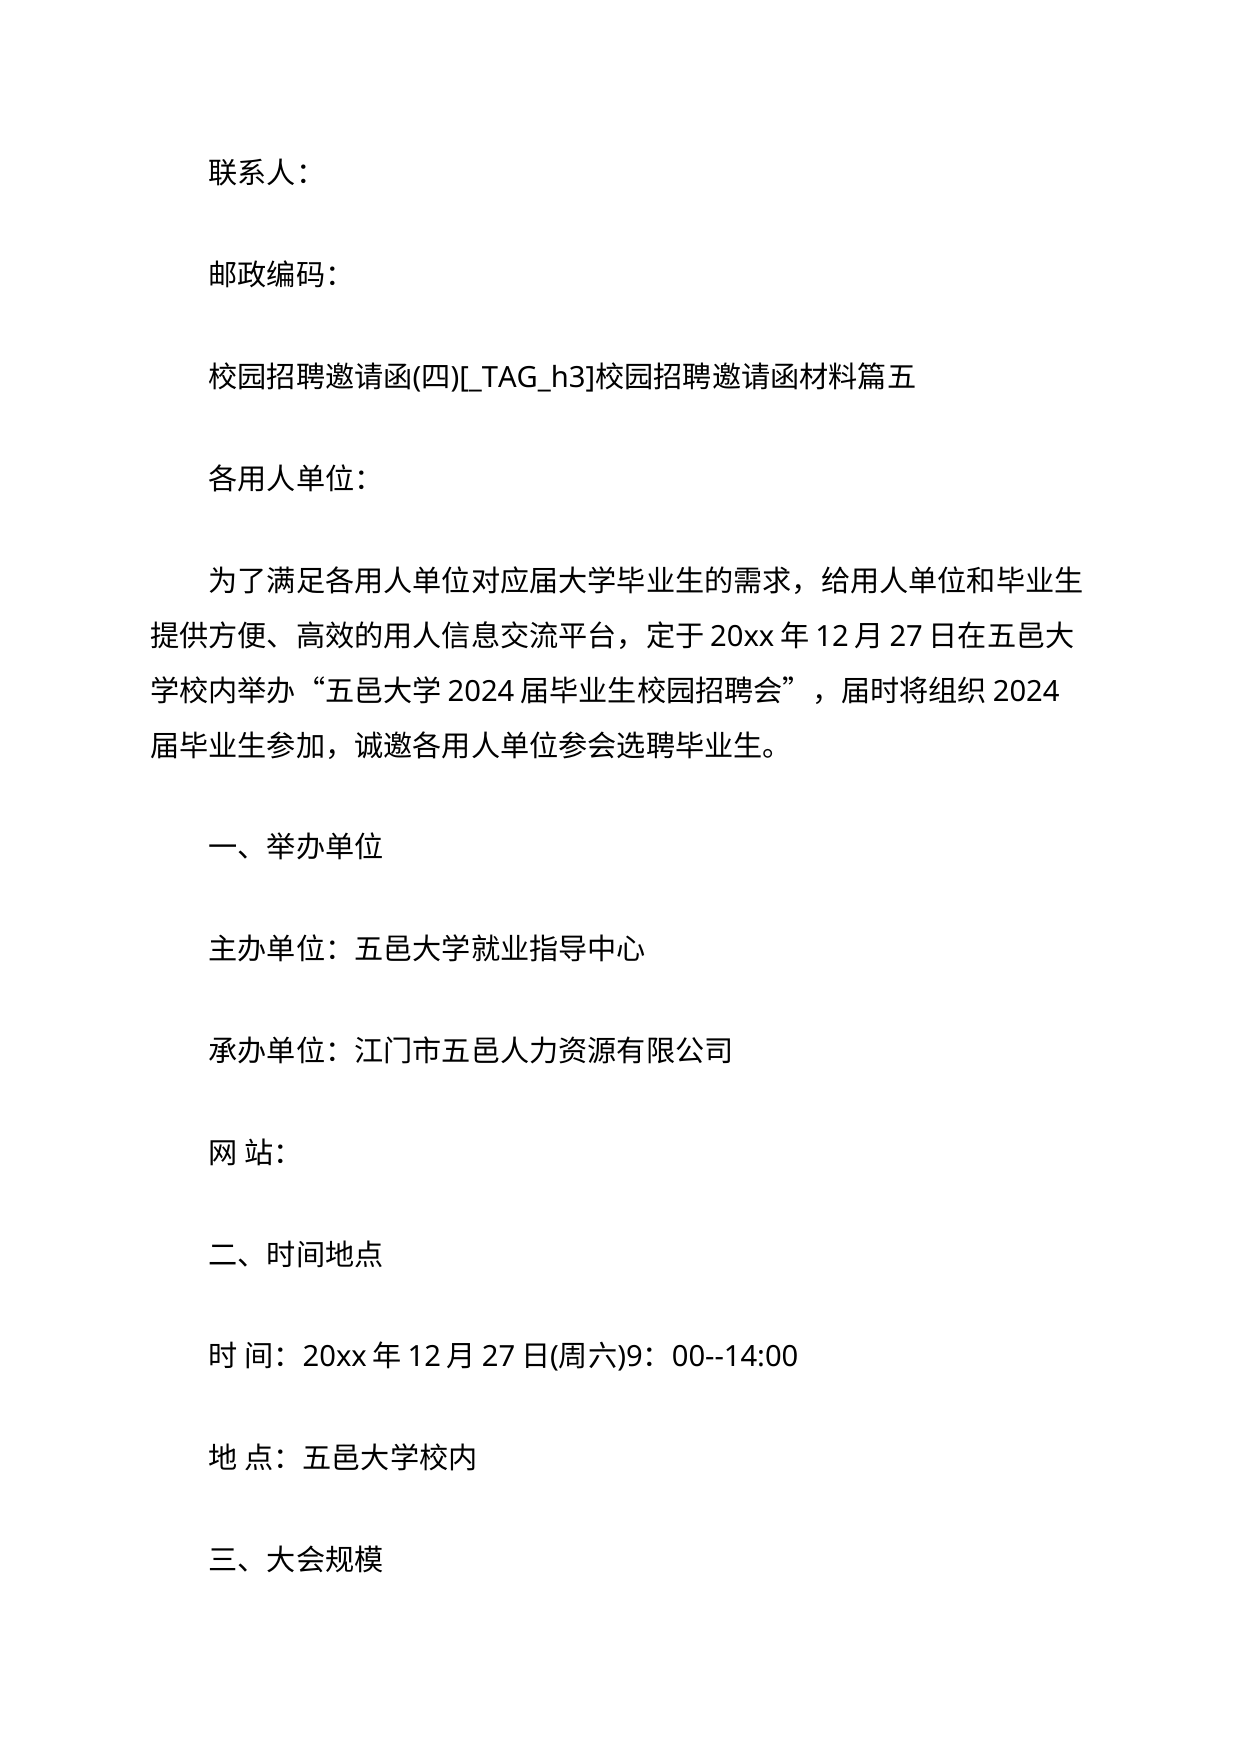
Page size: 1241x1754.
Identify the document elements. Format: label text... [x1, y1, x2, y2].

text 二、时间地点 [150, 1231, 1090, 1273]
text 各用人单位： [150, 456, 1090, 498]
text 为了满足各用人单位对应届大学毕业生的需求，给用人单位和毕业生提供方便、高效的用人信息交流平台，定于20xx年12月27日在五邑大学校内举办“五邑大学2024届毕业生校园招聘会”，届时将组织2024届毕业生参加，诚邀各用人单位参会选聘毕业生。 [150, 557, 1090, 764]
text 网 站： [150, 1129, 1090, 1172]
text 时 间：20xx年12月27日(周六)9：00--14:00 [150, 1333, 1090, 1375]
text 地 点：五邑大学校内 [150, 1435, 1090, 1477]
text 承办单位：江门市五邑人力资源有限公司 [150, 1027, 1090, 1070]
text 邮政编码： [150, 252, 1090, 294]
text 主办单位：五邑大学就业指导中心 [150, 926, 1090, 968]
text 联系人： [150, 150, 1090, 192]
text 一、举办单位 [150, 824, 1090, 866]
text 校园招聘邀请函(四)[_TAG_h3]校园招聘邀请函材料篇五 [150, 353, 1090, 396]
text 三、大会规模 [150, 1537, 1090, 1579]
